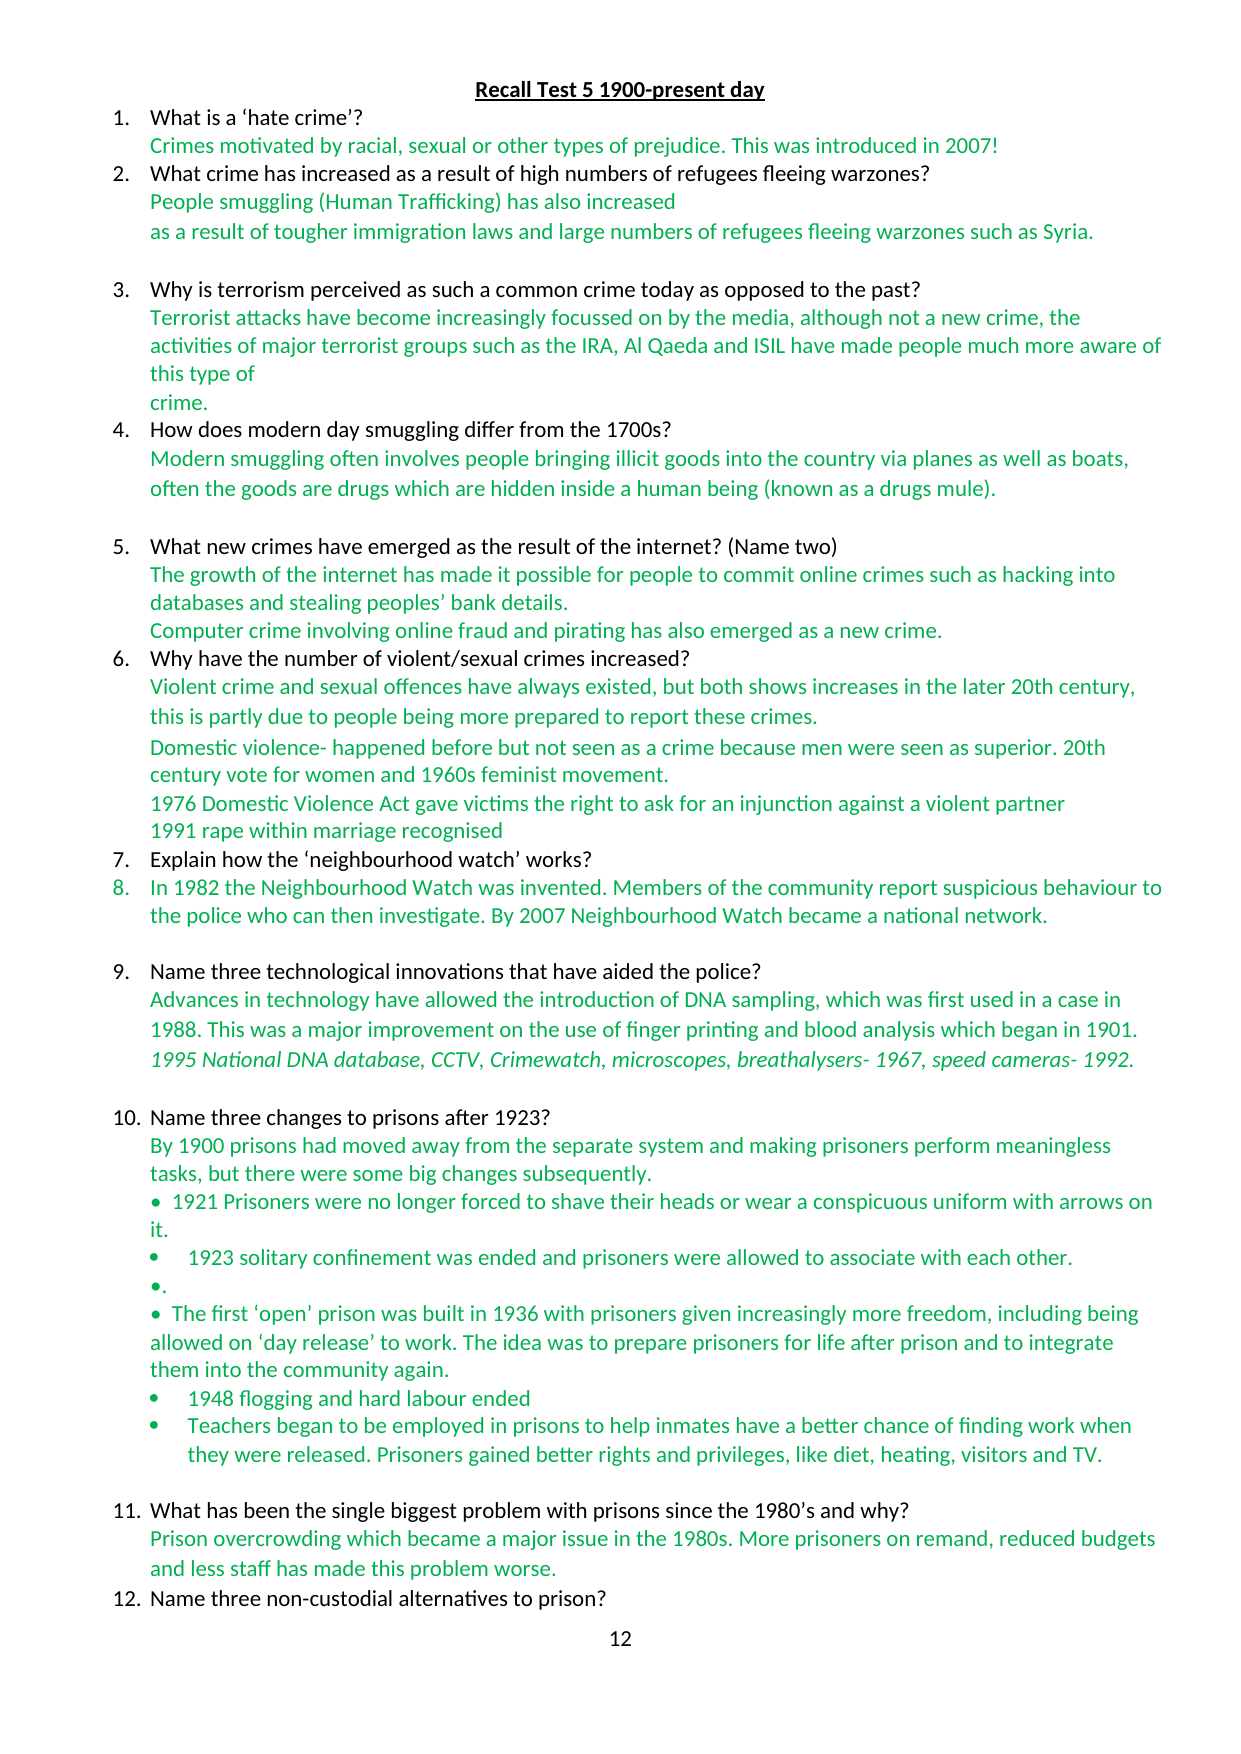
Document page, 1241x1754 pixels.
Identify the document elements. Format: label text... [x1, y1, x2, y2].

list What is a ‘hate crime’? [112, 103, 1165, 131]
list Explain how the ‘neighbourhood watch’ works? [112, 845, 1165, 873]
list How does modern day smuggling differ from the 1700s? [112, 416, 1165, 444]
list People smuggling (Human Trafficking) has also increased [150, 187, 1165, 215]
list Violent crime and sexual offences have always existed, but both shows increases in the later 20th century, this is partly due to people being more prepared to report these crimes. [150, 672, 1165, 730]
list Prison overcrowding which became a major issue in the 1980s. More prisoners on remand, reduced budgets and less staff has made this problem worse. [150, 1524, 1165, 1582]
list In 1982 the Neighbourhood Watch was invented. Members of the community report suspicious behaviour to the police who can then investigate. By 2007 Neighbourhood Watch became a national network. [112, 873, 1165, 929]
list Terrorist attacks have become increasingly focussed on by the media, although not a new crime, the activities of major terrorist groups such as the IRA, Al Qaeda and ISIL have made people much more aware of this type of [150, 303, 1165, 388]
list 1976 Domestic Violence Act gave victims the right to ask for an injunction against a violent partner [150, 789, 1165, 817]
list Domestic violence- happened before but not seen as a crime because men were seen as superior. 20th century vote for women and 1960s feminist movement. [150, 733, 1165, 789]
list What has been the single biggest problem with prisons since the 1980’s and why? [112, 1496, 1165, 1524]
list The growth of the internet has made it possible for people to commit online crimes such as hacking into databases and stealing peoples’ bank details. [150, 560, 1165, 616]
list •. [150, 1272, 1165, 1299]
list Teachers began to be employed in prisons to help inmates have a better chance of finding work when they were released. Prisoners gained better rights and privileges, like diet, heating, visitors and TV. [150, 1412, 1165, 1468]
text Recall Test 5 1900-present day [75, 75, 1165, 103]
list Why have the number of violent/sexual crimes increased? [112, 644, 1165, 672]
list crime. [150, 388, 1165, 416]
list Name three non-custodial alternatives to prison? [112, 1584, 1165, 1612]
list Modern smuggling often involves people bringing illicit goods into the country via planes as well as boats, often the goods are drugs which are hidden inside a human being (known as a drugs mule). [150, 444, 1165, 502]
list 1991 rape within marriage recognised [150, 817, 1165, 845]
list • 1921 Prisoners were no longer forced to shave their heads or wear a conspicuous uniform with arrows on it. [150, 1187, 1165, 1243]
list 1948 flogging and hard labour ended [150, 1384, 1165, 1412]
list Name three changes to prisons after 1923? [112, 1103, 1165, 1131]
list 1923 solitary confinement was ended and prisoners were allowed to associate with each other. [150, 1243, 1165, 1272]
list What crime has increased as a result of high numbers of refugees fleeing warzones? [112, 159, 1165, 187]
list Advances in technology have allowed the introduction of DNA sampling, which was first used in a case in 1988. This was a major improvement on the use of finger printing and blood analysis which began in 1901. 1995 National DNA database, CCTV, Crimewatch, microscopes, breathalysers- 1967, speed cameras- 1992. [150, 985, 1165, 1073]
list Computer crime involving online fraud and pirating has also emerged as a new crime. [150, 616, 1165, 644]
list What new crimes have emerged as the result of the internet? (Name two) [112, 532, 1165, 560]
list Name three technological innovations that have aided the police? [112, 957, 1165, 985]
list By 1900 prisons had moved away from the separate system and making prisoners perform meaningless tasks, but there were some big changes subsequently. [150, 1131, 1165, 1187]
list Crimes motivated by racial, sexual or other types of prejudice. This was introduced in 2007! [150, 131, 1165, 159]
list Why is terrorism perceived as such a common crime today as opposed to the past? [112, 276, 1165, 303]
list • The first ‘open’ prison was built in 1936 with prisoners given increasingly more freedom, including being allowed on ‘day release’ to work. The idea was to prepare prisoners for life after prison and to integrate them into the community again. [150, 1299, 1165, 1384]
list as a result of tougher immigration laws and large numbers of refugees fleeing warzones such as Syria. [150, 217, 1165, 245]
